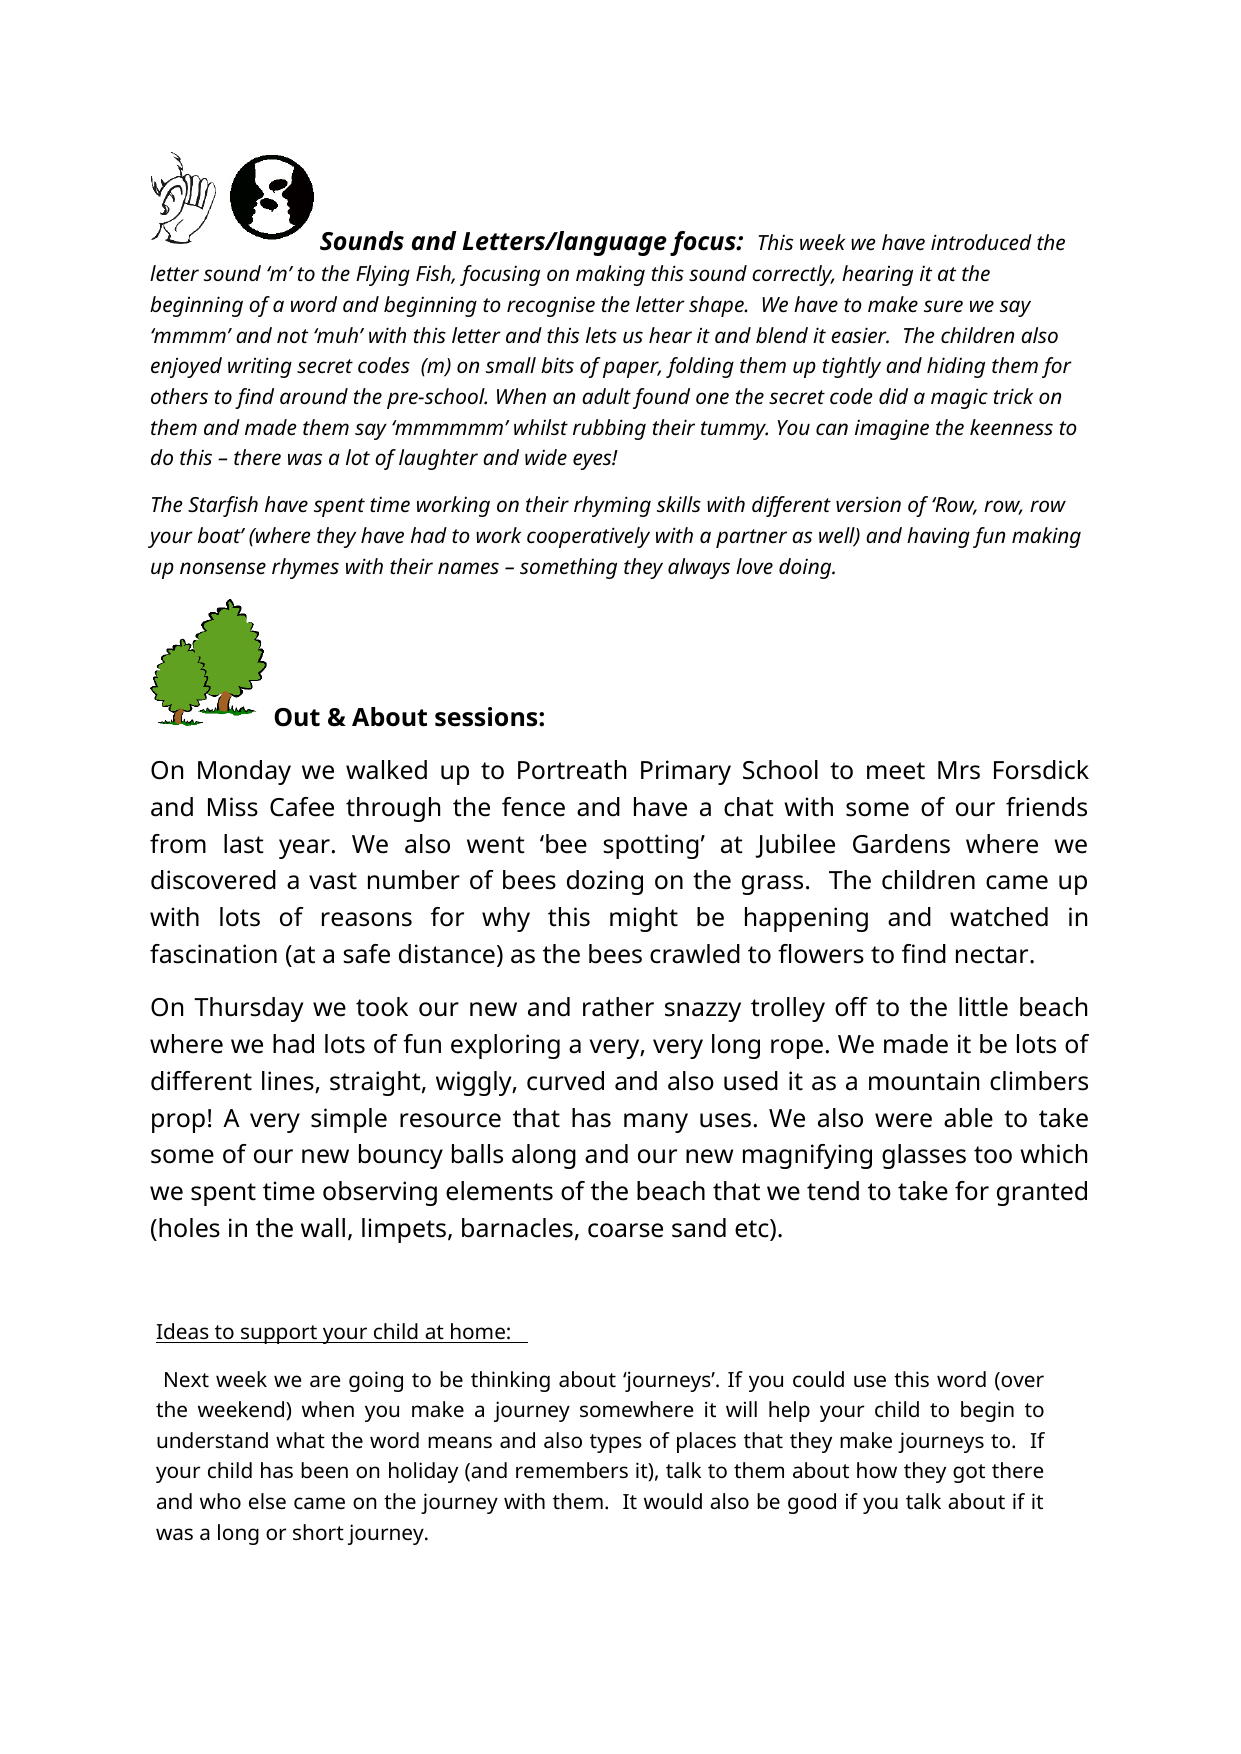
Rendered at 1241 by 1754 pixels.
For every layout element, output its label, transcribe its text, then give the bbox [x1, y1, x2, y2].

picture [222, 149, 319, 248]
picture [150, 151, 216, 244]
text The Starfish have spent time working on their rhyming skills with different version of ‘Row, row, row your boat’ (where they have had to work cooperatively with a partner as well) and having fun making up nonsense rhymes with their names – something they always love doing. [150, 491, 1090, 580]
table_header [145, 1318, 1057, 1565]
picture [150, 599, 267, 726]
text On Thursday we took our new and rather snazzy trolley off to the little beach where we had lots of fun exploring a very, very long rope. We made it be lots of different lines, straight, wiggly, curved and also used it as a mountain climbers prop! A very simple resource that has many uses. We also were able to take some of our new bouncy balls along and our new magnifying glasses too which we spent time observing elements of the beach that we tend to take for granted (holes in the wall, limpets, barnacles, coarse sand etc). [150, 990, 1090, 1245]
text Out & About sessions: [150, 599, 1090, 733]
text On Monday we walked up to Portreath Primary School to meet Mrs Forsdick and Miss Cafee through the fence and have a chat with some of our friends from last year. We also went ‘bee spotting’ at Jubilee Gardens where we discovered a vast number of bees dozing on the grass. The children came up with lots of reasons for why this might be happening and watched in fascination (at a safe distance) as the bees crawled to flowers to find nectar. [150, 753, 1090, 971]
text Sounds and Letters/language focus: This week we have introduced the letter sound ‘m’ to the Flying Fish, focusing on making this sound correctly, hearing it at the beginning of a word and beginning to recognise the letter shape. We have to make sure we say ‘mmmm’ and not ‘muh’ with this letter and this lets us hear it and blend it easier. The children also enjoyed writing secret codes (m) on small bits of paper, folding them up tightly and hiding them for others to find around the pre-school. When an adult found one the secret code did a magic trick on them and made them say ‘mmmmmm’ whilst rubbing their tummy. You can imagine the keenness to do this – there was a lot of laughter and wide eyes! [150, 150, 1090, 472]
